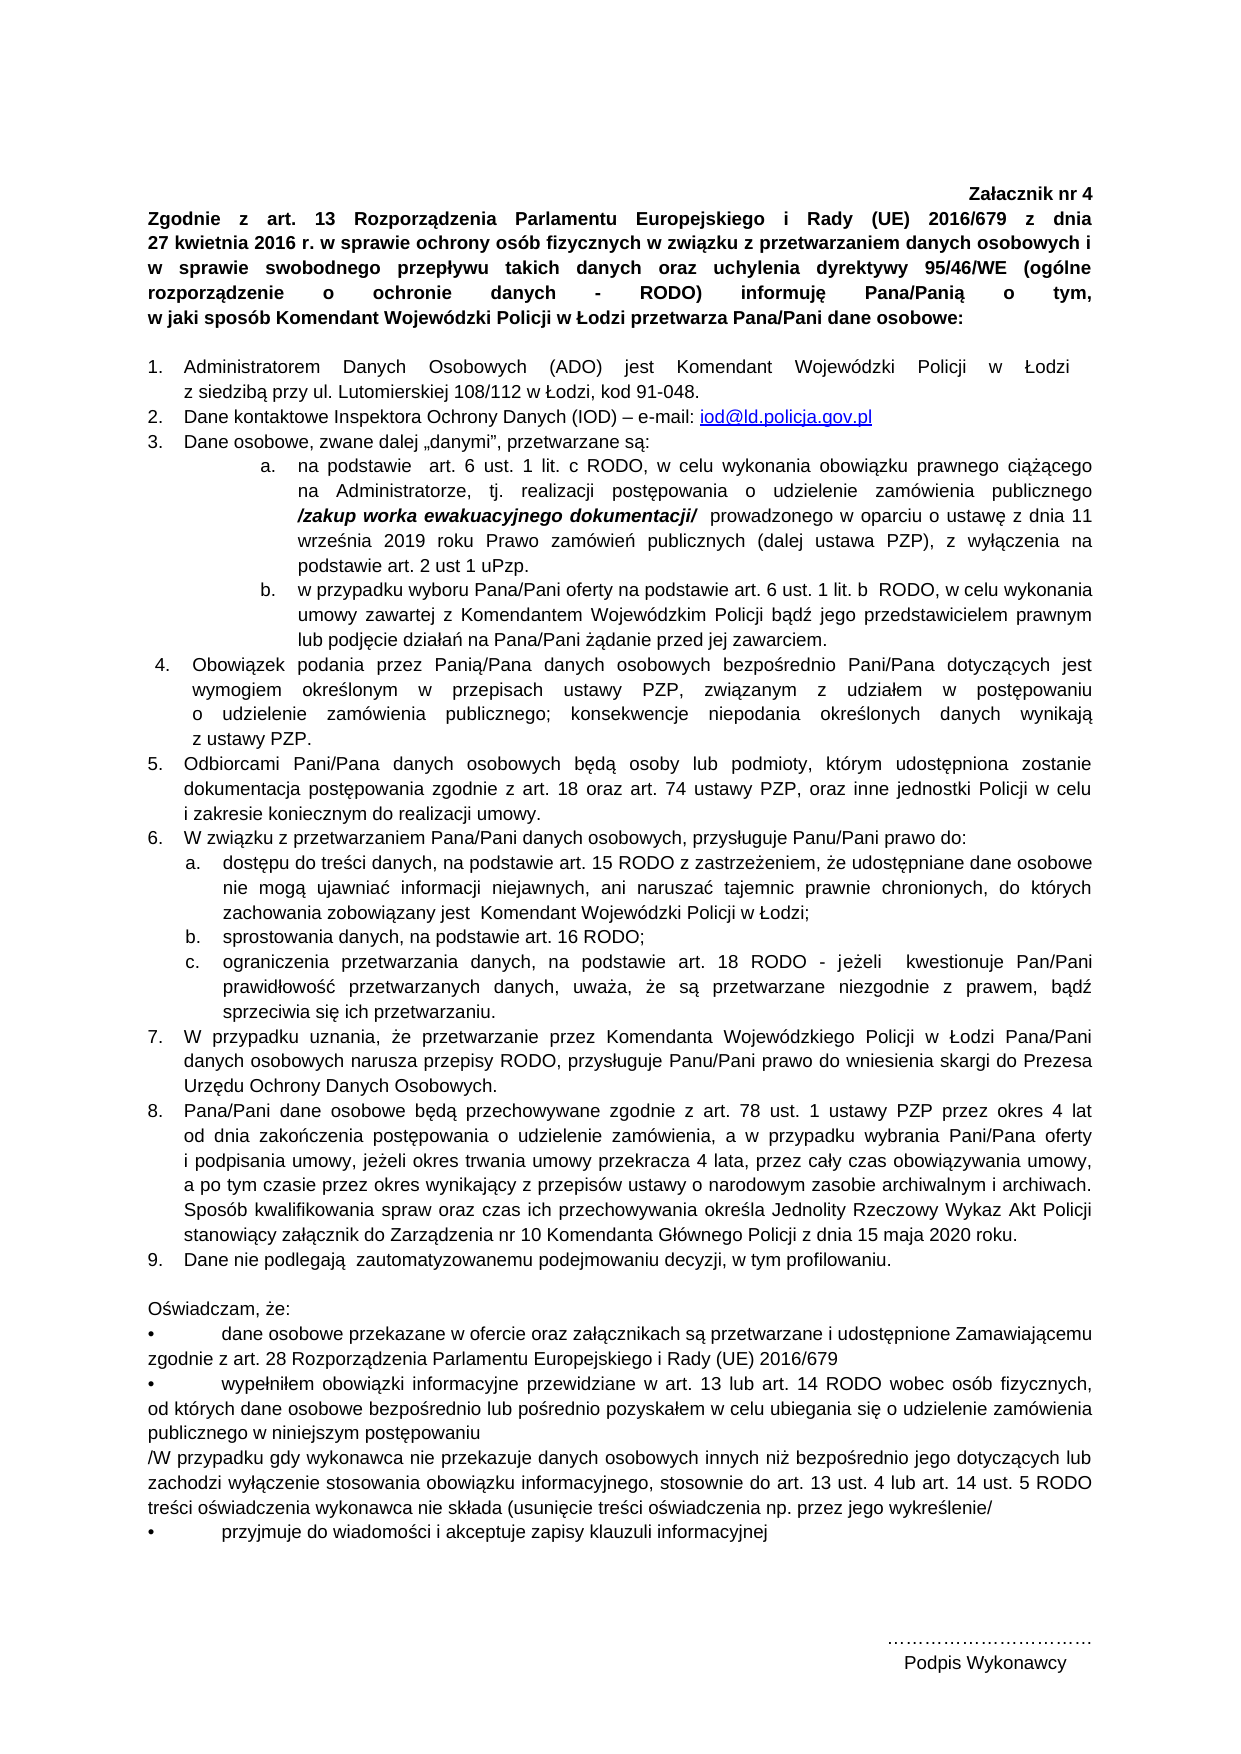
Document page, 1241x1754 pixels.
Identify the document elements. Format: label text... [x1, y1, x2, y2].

list Administratorem Danych Osobowych (ADO) jest Komendant Wojewódzki Policji w Łodzi z siedzibą przy ul. Lutomierskiej 108/112 w Łodzi, kod 91-048. [147, 356, 1093, 402]
text Oświadczam, że: [148, 1298, 1093, 1320]
text …………………………… [148, 1627, 1093, 1648]
text Podpis Wykonawcy [148, 1652, 1093, 1673]
list Dane osobowe, zwane dalej „danymi”, przetwarzane są: [147, 430, 1093, 452]
text • dane osobowe przekazane w ofercie oraz załącznikach są przetwarzane i udostępnione Zamawiającemu zgodnie z art. 28 Rozporządzenia Parlamentu Europejskiego i Rady (UE) 2016/679 [148, 1323, 1093, 1369]
text /W przypadku gdy wykonawca nie przekazuje danych osobowych innych niż bezpośrednio jego dotyczących lub zachodzi wyłączenie stosowania obowiązku informacyjnego, stosownie do art. 13 ust. 4 lub art. 14 ust. 5 RODO treści oświadczenia wykonawca nie składa (usunięcie treści oświadczenia np. przez jego wykreślenie/ [148, 1447, 1093, 1518]
list W związku z przetwarzaniem Pana/Pani danych osobowych, przysługuje Panu/Pani prawo do: [147, 827, 1093, 849]
list dostępu do treści danych, na podstawie art. 15 RODO z zastrzeżeniem, że udostępniane dane osobowe nie mogą ujawniać informacji niejawnych, ani naruszać tajemnic prawnie chronionych, do których zachowania zobowiązany jest Komendant Wojewódzki Policji w Łodzi; [185, 852, 1093, 923]
list Dane nie podlegają zautomatyzowanemu podejmowaniu decyzji, w tym profilowaniu. [147, 1248, 1093, 1270]
text • przyjmuje do wiadomości i akceptuje zapisy klauzuli informacyjnej [148, 1521, 1093, 1543]
list W przypadku uznania, że przetwarzanie przez Komendanta Wojewódzkiego Policji w Łodzi Pana/Pani danych osobowych narusza przepisy RODO, przysługuje Panu/Pani prawo do wniesienia skargi do Prezesa Urzędu Ochrony Danych Osobowych. [147, 1025, 1093, 1097]
list Obowiązek podania przez Panią/Pana danych osobowych bezpośrednio Pani/Pana dotyczących jest wymogiem określonym w przepisach ustawy PZP, związanym z udziałem w postępowaniu o udzielenie zamówienia publicznego; konsekwencje niepodania określonych danych wynikają z ustawy PZP. [154, 653, 1093, 749]
list na podstawie art. 6 ust. 1 lit. c RODO, w celu wykonania obowiązku prawnego ciążącego na Administratorze, tj. realizacji postępowania o udzielenie zamówienia publicznego /zakup worka ewakuacyjnego dokumentacji/ prowadzonego w oparciu o ustawę z dnia 11 września 2019 roku Prawo zamówień publicznych (dalej ustawa PZP), z wyłączenia na podstawie art. 2 ust 1 uPzp. [260, 455, 1093, 576]
text • wypełniłem obowiązki informacyjne przewidziane w art. 13 lub art. 14 RODO wobec osób fizycznych, od których dane osobowe bezpośrednio lub pośrednio pozyskałem w celu ubiegania się o udzielenie zamówienia publicznego w niniejszym postępowaniu [148, 1372, 1093, 1444]
list Dane kontaktowe Inspektora Ochrony Danych (IOD) – e-mail: iod@ld.policja.gov.pl [147, 406, 1093, 427]
list Odbiorcami Pani/Pana danych osobowych będą osoby lub podmioty, którym udostępniona zostanie dokumentacja postępowania zgodnie z art. 18 oraz art. 74 ustawy PZP, oraz inne jednostki Policji w celu i zakresie koniecznym do realizacji umowy. [147, 753, 1093, 824]
text Załacznik nr 4 [148, 182, 1093, 204]
list ograniczenia przetwarzania danych, na podstawie art. 18 RODO - jeżeli kwestionuje Pan/Pani prawidłowość przetwarzanych danych, uważa, że są przetwarzane niezgodnie z prawem, bądź sprzeciwia się ich przetwarzaniu. [185, 951, 1093, 1022]
list sprostowania danych, na podstawie art. 16 RODO; [185, 926, 1093, 948]
list w przypadku wyboru Pana/Pani oferty na podstawie art. 6 ust. 1 lit. b RODO, w celu wykonania umowy zawartej z Komendantem Wojewódzkim Policji bądź jego przedstawicielem prawnym lub podjęcie działań na Pana/Pani żądanie przed jej zawarciem. [260, 579, 1093, 650]
list Pana/Pani dane osobowe będą przechowywane zgodnie z art. 78 ust. 1 ustawy PZP przez okres 4 lat od dnia zakończenia postępowania o udzielenie zamówienia, a w przypadku wybrania Pani/Pana oferty i podpisania umowy, jeżeli okres trwania umowy przekracza 4 lata, przez cały czas obowiązywania umowy, a po tym czasie przez okres wynikający z przepisów ustawy o narodowym zasobie archiwalnym i archiwach. Sposób kwalifikowania spraw oraz czas ich przechowywania określa Jednolity Rzeczowy Wykaz Akt Policji stanowiący załącznik do Zarządzenia nr 10 Komendanta Głównego Policji z dnia 15 maja 2020 roku. [147, 1100, 1093, 1245]
